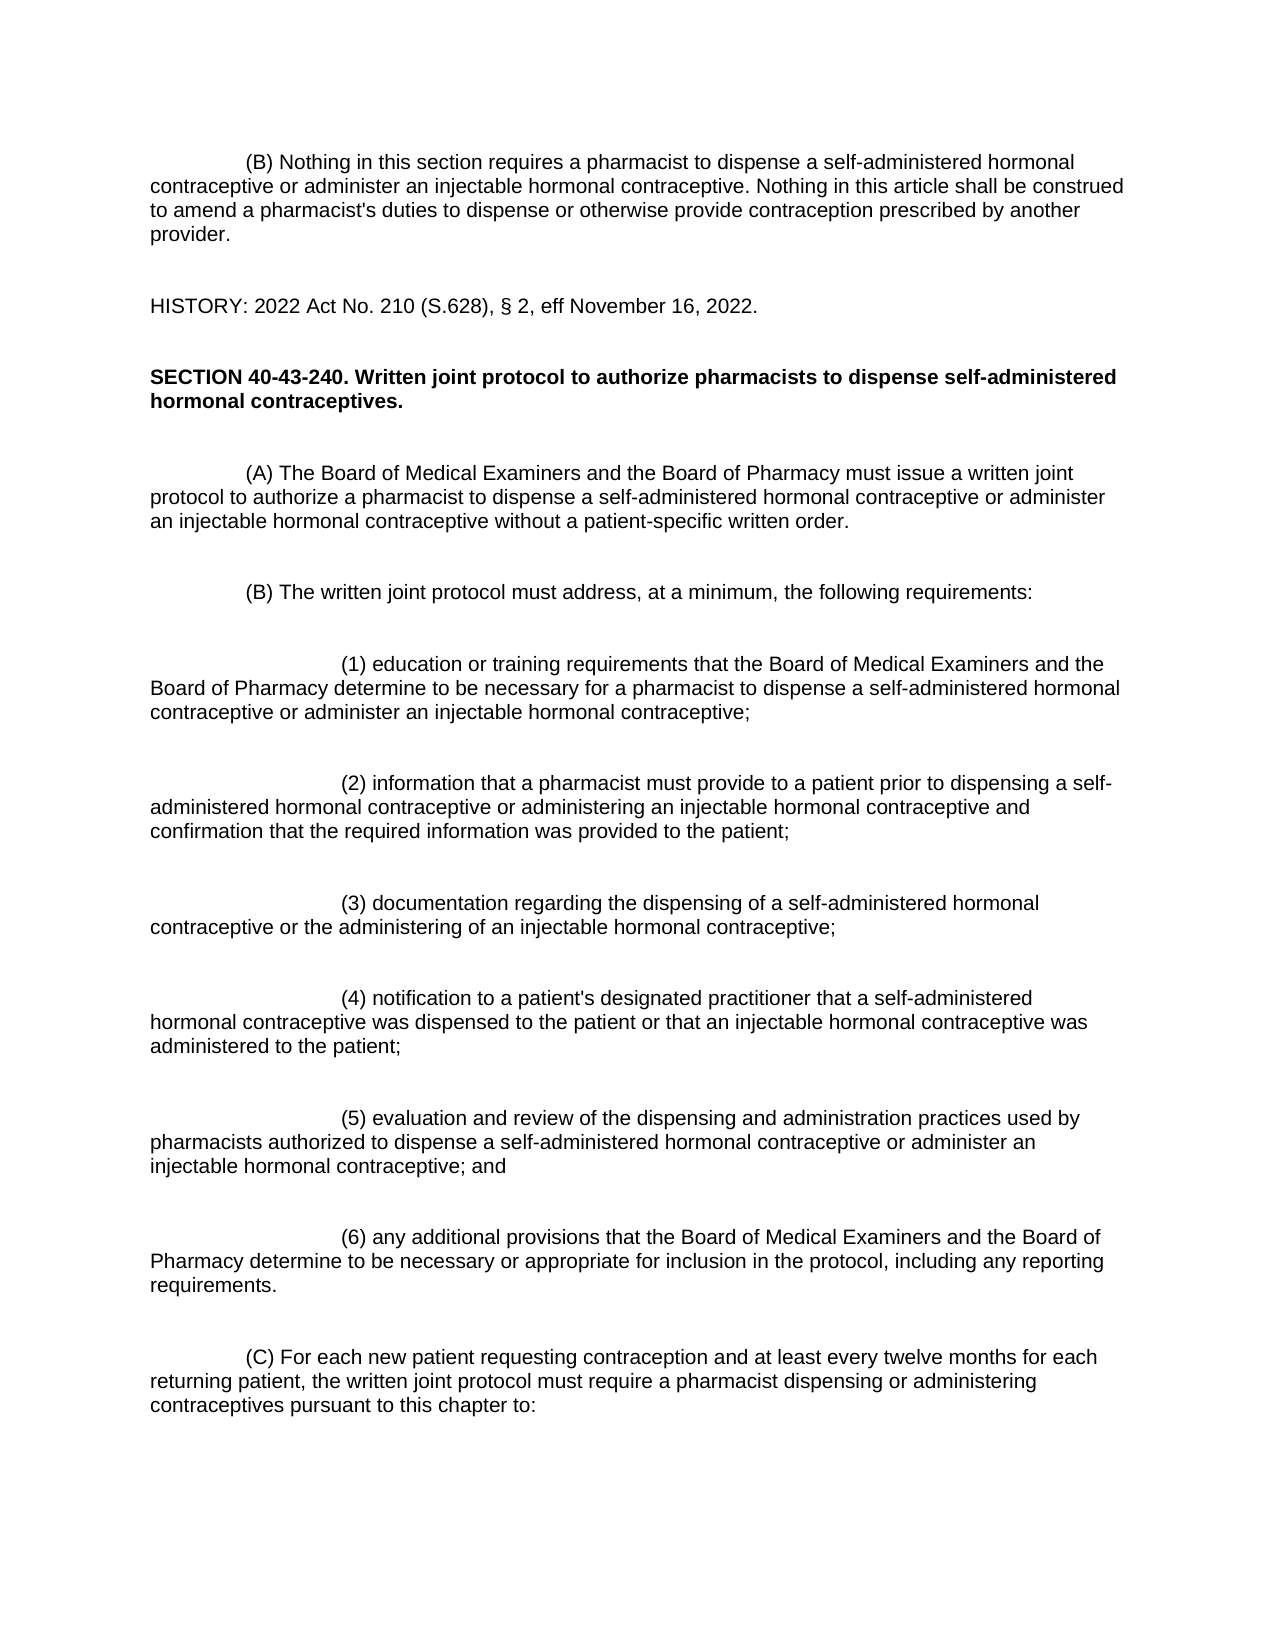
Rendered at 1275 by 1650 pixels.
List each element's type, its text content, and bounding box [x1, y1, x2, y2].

text (C) For each new patient requesting contraception and at least every twelve months for each returning patient, the written joint protocol must require a pharmacist dispensing or administering contraceptives pursuant to this chapter to: [150, 1344, 1125, 1440]
text (B) The written joint protocol must address, at a minimum, the following requirements: [150, 580, 1125, 628]
text (1) education or training requirements that the Board of Medical Examiners and the Board of Pharmacy determine to be necessary for a pharmacist to dispense a self-administered hormonal contraceptive or administer an injectable hormonal contraceptive; [150, 652, 1125, 747]
text (3) documentation regarding the dispensing of a self-administered hormonal contraceptive or the administering of an injectable hormonal contraceptive; [150, 891, 1125, 962]
text (6) any additional provisions that the Board of Medical Examiners and the Board of Pharmacy determine to be necessary or appropriate for inclusion in the protocol, including any reporting requirements. [150, 1225, 1125, 1321]
text SECTION 40-43-240. Written joint protocol to authorize pharmacists to dispense self-administered hormonal contraceptives. [150, 365, 1125, 437]
text (4) notification to a patient's designated practitioner that a self-administered hormonal contraceptive was dispensed to the patient or that an injectable hormonal contraceptive was administered to the patient; [150, 986, 1125, 1082]
text (B) Nothing in this section requires a pharmacist to dispense a self-administered hormonal contraceptive or administer an injectable hormonal contraceptive. Nothing in this article shall be construed to amend a pharmacist's duties to dispense or otherwise provide contraception prescribed by another provider. [150, 150, 1125, 269]
text HISTORY: 2022 Act No. 210 (S.628), § 2, eff November 16, 2022. [150, 293, 1125, 341]
text (2) information that a pharmacist must provide to a patient prior to dispensing a self-administered hormonal contraceptive or administering an injectable hormonal contraceptive and confirmation that the required information was provided to the patient; [150, 771, 1125, 867]
text (5) evaluation and review of the dispensing and administration practices used by pharmacists authorized to dispense a self-administered hormonal contraceptive or administer an injectable hormonal contraceptive; and [150, 1106, 1125, 1201]
text (A) The Board of Medical Examiners and the Board of Pharmacy must issue a written joint protocol to authorize a pharmacist to dispense a self-administered hormonal contraceptive or administer an injectable hormonal contraceptive without a patient-specific written order. [150, 461, 1125, 556]
